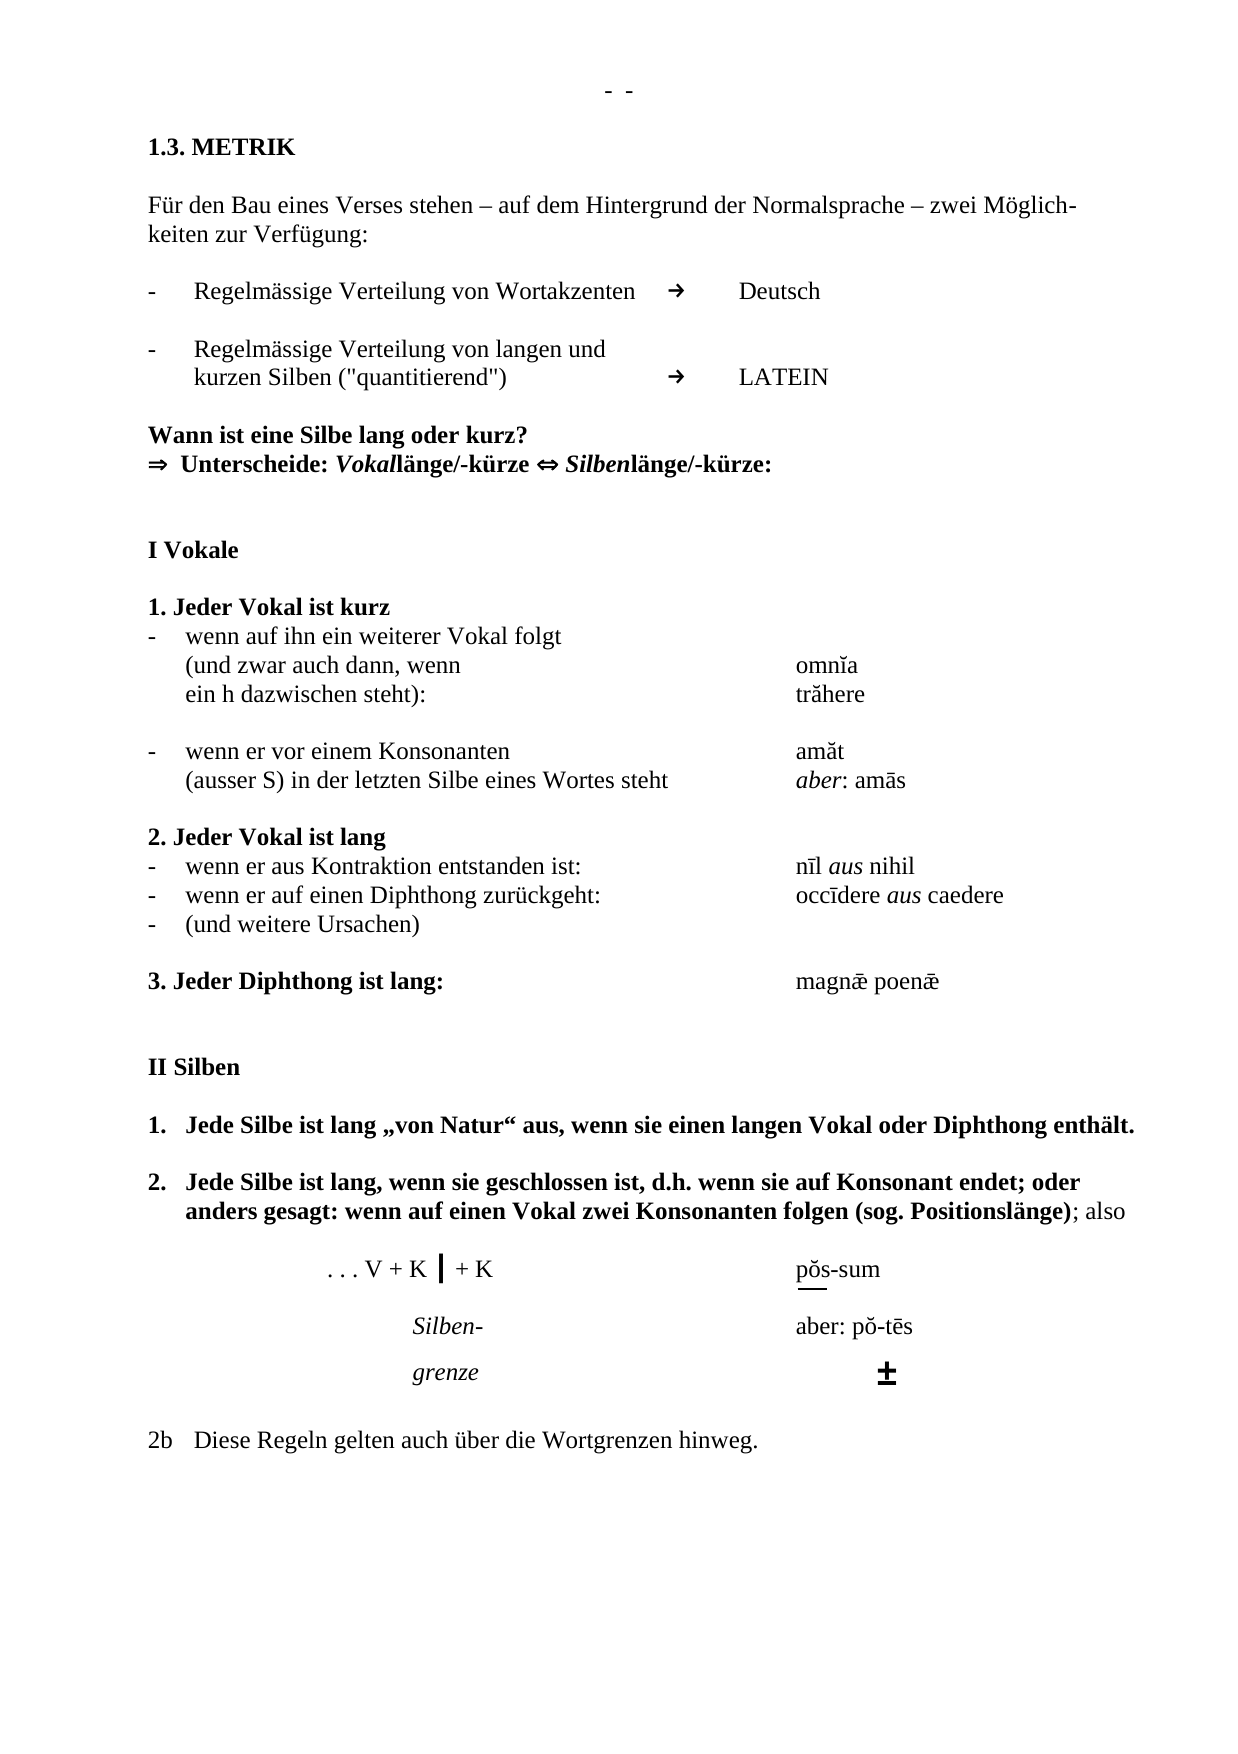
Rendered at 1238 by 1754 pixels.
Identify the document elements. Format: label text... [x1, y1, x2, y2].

text . . . V + K ┃ + K pŏs-sum [442, 1254, 1150, 1283]
text 3. Jeder Diphthong ist lang: magnǣ poenǣ [148, 966, 1150, 995]
text - Regelmässige Verteilung von langen und kurzen Silben ("quantitierend") → LATEIN [148, 334, 1150, 391]
text ⇒Unterscheide: Vokallänge/-kürze ⇔ Silbenlänge/-kürze: [148, 449, 1090, 477]
text II Silben [148, 1052, 1090, 1081]
text Wann ist eine Silbe lang oder kurz? [148, 420, 1090, 449]
text grenze ± [148, 1340, 1150, 1397]
subtitle 1.3. metrik [148, 132, 1090, 161]
text - wenn er vor einem Konsonanten amăt (ausser S) in der letzten Silbe eines Wortes steht aber: amās [148, 736, 1150, 794]
text I Vokale [148, 535, 1090, 564]
text 1. Jede Silbe ist lang „von Natur“ aus, wenn sie einen langen Vokal oder Diphthong enthält. [148, 1110, 1150, 1139]
text - wenn auf ihn ein weiterer Vokal folgt (und zwar auch dann, wenn omnĭa ein h dazwischen steht): trăhere [148, 621, 1150, 707]
text - Regelmässige Verteilung von Wortakzenten → Deutsch [148, 276, 1150, 305]
text - wenn er auf einen Diphthong zurückgeht: occīdere aus caedere [148, 880, 1150, 909]
text 2b Diese Regeln gelten auch über die Wortgrenzen hinweg. [148, 1425, 1090, 1454]
text Silben- aber: pŏ-tēs [148, 1311, 1150, 1340]
text . . . V + K ┃ + K pŏs-sum [148, 1254, 439, 1283]
text - wenn er aus Kontraktion entstanden ist: nīl aus nihil [148, 851, 1150, 880]
text Für den Bau eines Verses stehen – auf dem Hintergrund der Normalsprache – zwei Möglichkeiten zur Verfügung: [148, 190, 1090, 247]
text 2. Jede Silbe ist lang, wenn sie geschlossen ist, d.h. wenn sie auf Konsonant endet; oder anders gesagt: wenn auf einen Vokal zwei Konsonanten folgen (sog. Positionslänge); also [148, 1167, 1150, 1225]
text - (und weitere Ursachen) [148, 909, 1150, 937]
text 2. Jeder Vokal ist lang [148, 822, 1090, 851]
text 1. Jeder Vokal ist kurz [148, 592, 1090, 621]
